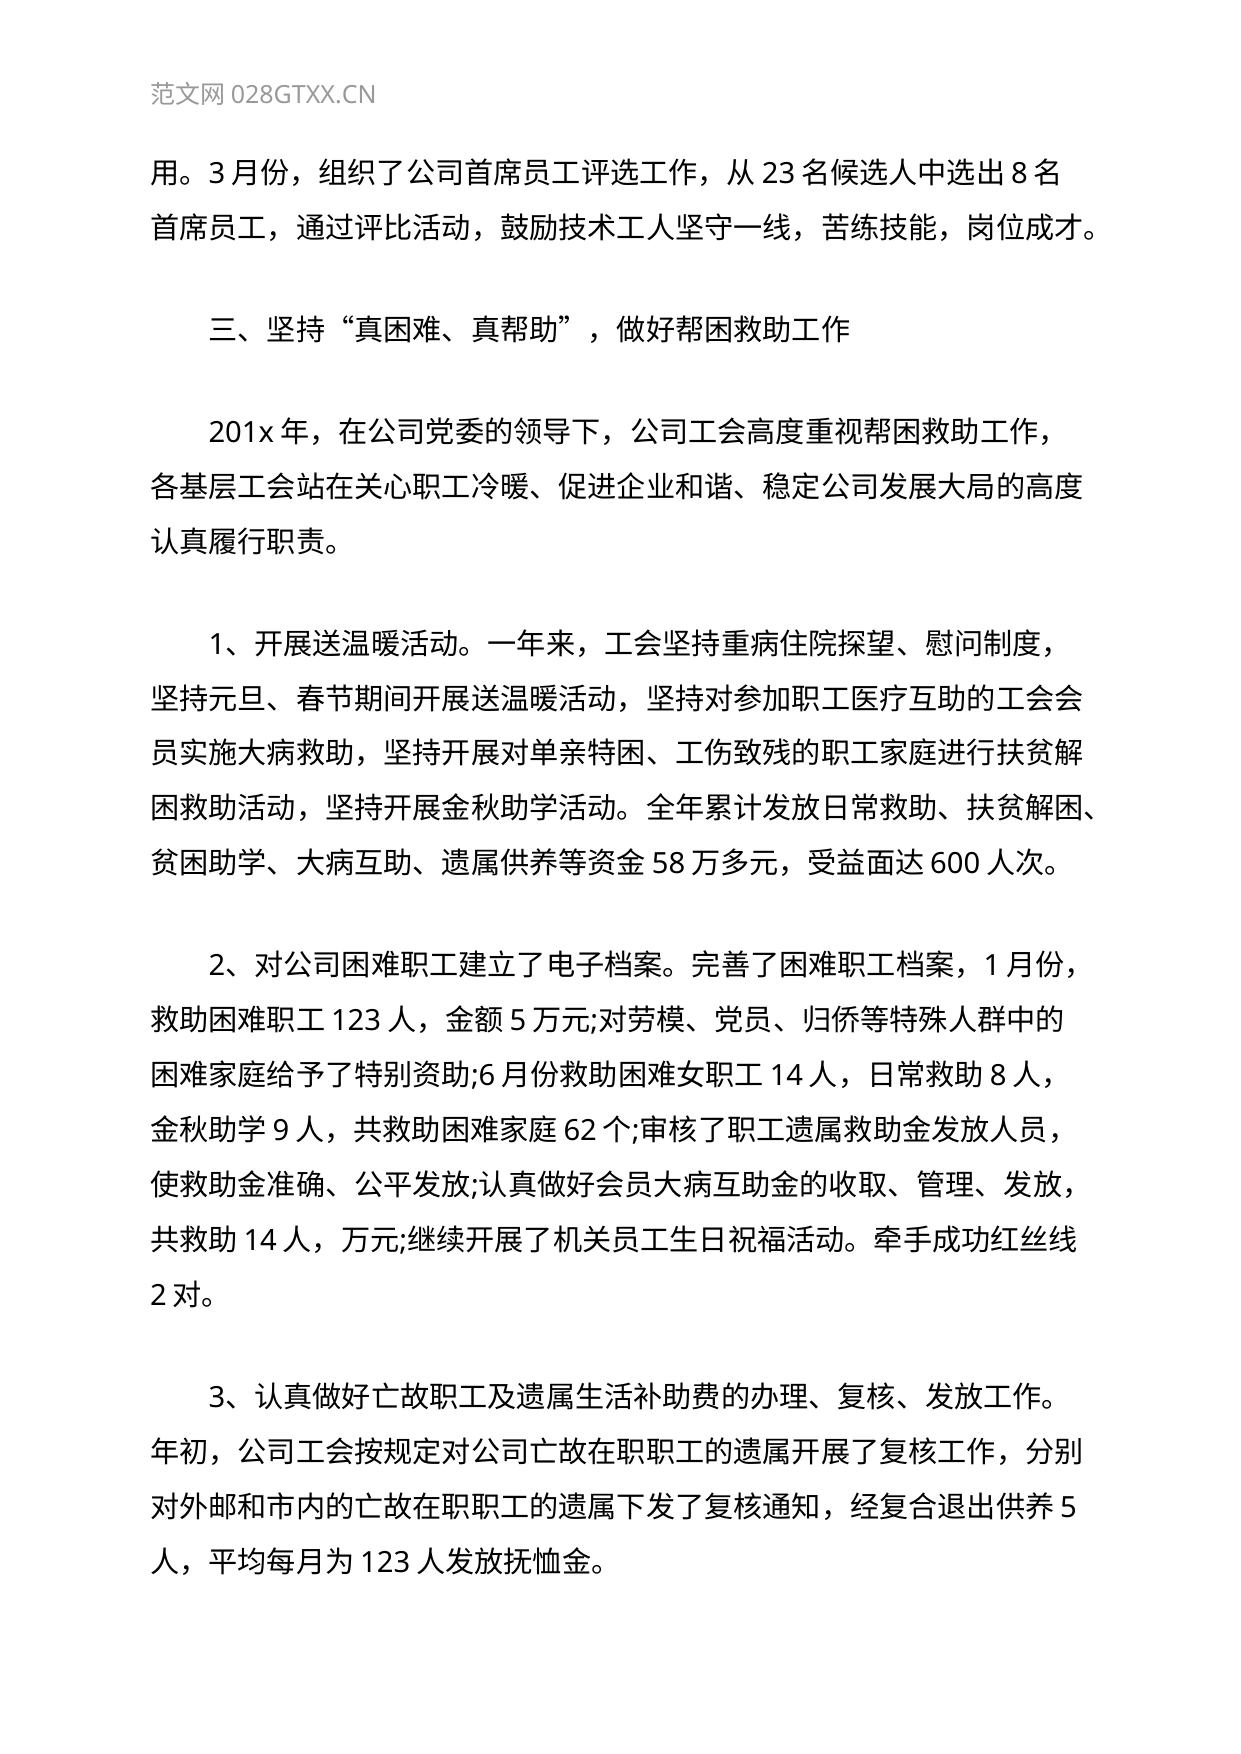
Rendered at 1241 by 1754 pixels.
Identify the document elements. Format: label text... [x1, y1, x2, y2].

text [150, 150, 1090, 247]
text 1、开展送温暖活动。一年来，工会坚持重病住院探望、慰问制度，坚持元旦、春节期间开展送温暖活动，坚持对参加职工医疗互助的工会会员实施大病救助，坚持开展对单亲特困、工伤致残的职工家庭进行扶贫解困救助活动，坚持开展金秋助学活动。全年累计发放日常救助、扶贫解困、贫困助学、大病互助、遗属供养等资金58万多元，受益面达600人次。 [150, 620, 1090, 882]
text 三、坚持“真困难、真帮助”，做好帮困救助工作 [150, 307, 1090, 349]
text 3、认真做好亡故职工及遗属生活补助费的办理、复核、发放工作。年初，公司工会按规定对公司亡故在职职工的遗属开展了复核工作，分别对外邮和市内的亡故在职职工的遗属下发了复核通知，经复合退出供养5人，平均每月为123人发放抚恤金。 [150, 1374, 1090, 1581]
text 2、对公司困难职工建立了电子档案。完善了困难职工档案，1月份，救助困难职工123人，金额5万元;对劳模、党员、归侨等特殊人群中的困难家庭给予了特别资助;6月份救助困难女职工14人，日常救助8人，金秋助学9人，共救助困难家庭62个;审核了职工遗属救助金发放人员，使救助金准确、公平发放;认真做好会员大病互助金的收取、管理、发放，共救助14人，万元;继续开展了机关员工生日祝福活动。牵手成功红丝线2对。 [150, 942, 1090, 1314]
text 201x年，在公司党委的领导下，公司工会高度重视帮困救助工作，各基层工会站在关心职工冷暖、促进企业和谐、稳定公司发展大局的高度认真履行职责。 [150, 408, 1090, 561]
